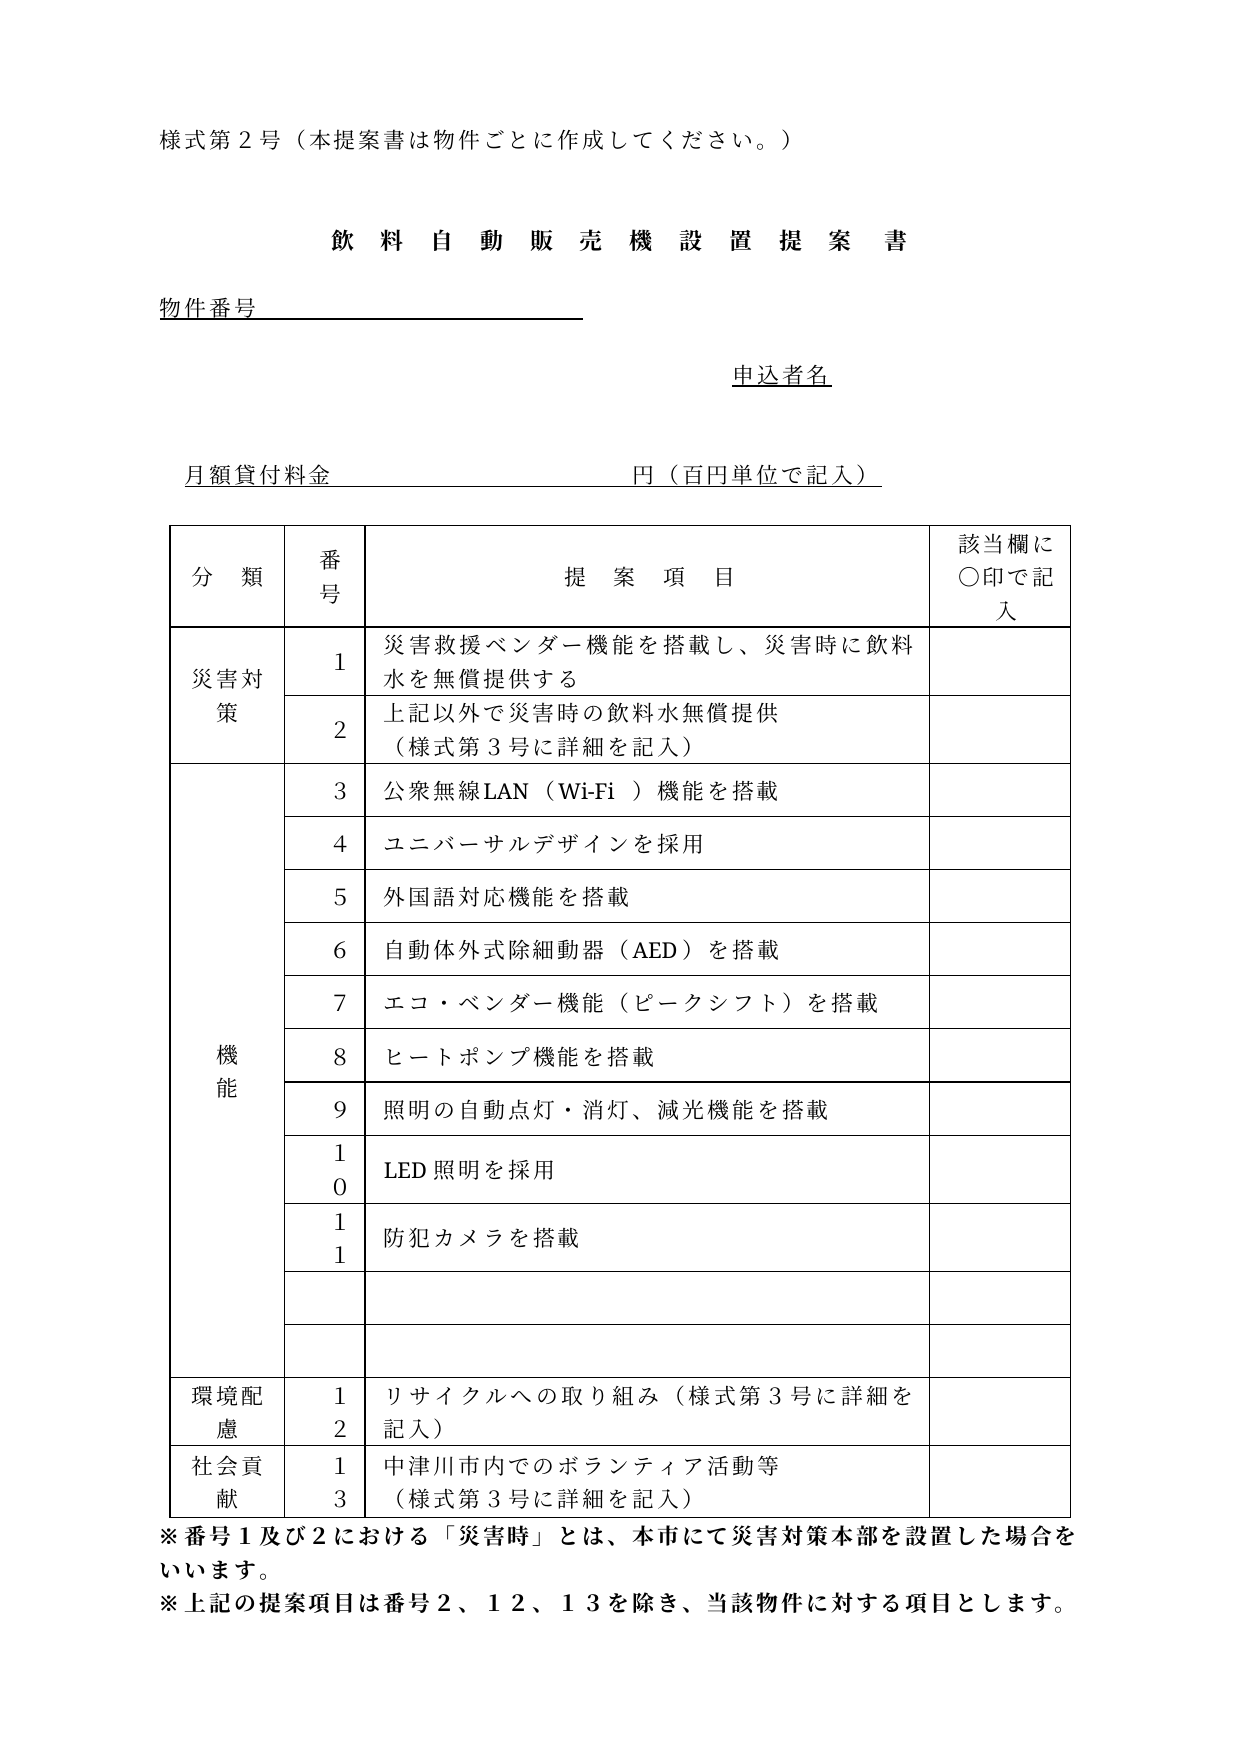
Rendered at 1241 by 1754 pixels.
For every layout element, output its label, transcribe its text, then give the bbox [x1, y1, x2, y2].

table_header 提 案 項 目 [366, 526, 929, 626]
table_cell ７ [285, 976, 364, 1028]
table_cell 環境配慮 [171, 1378, 284, 1445]
table_cell 機 能 [171, 764, 284, 1377]
table_header 番 号 [285, 526, 364, 626]
table_cell [930, 1083, 1070, 1134]
text 申込者名 [159, 357, 1081, 391]
table_cell 防犯カメラを搭載 [366, 1204, 929, 1271]
table_cell 災害対策 [171, 628, 284, 763]
table_cell 照明の自動点灯・消灯、減光機能を搭載 [366, 1083, 929, 1134]
table_cell リサイクルへの取り組み（様式第３号に詳細を記入） [366, 1378, 929, 1445]
table_cell [930, 1204, 1070, 1271]
table_cell [930, 1446, 1070, 1517]
table_cell LED照明を採用 [366, 1136, 929, 1203]
table_cell [930, 1272, 1070, 1324]
table_cell [930, 696, 1070, 763]
text 月額貸付料金 円（百円単位で記入） [159, 458, 1081, 491]
text 様式第２号（本提案書は物件ごとに作成してください。） [159, 122, 1081, 156]
table_cell ユニバーサルデザインを採用 [366, 817, 929, 869]
table_cell [930, 1378, 1070, 1445]
table_cell [930, 870, 1070, 922]
table_cell ４ [285, 817, 364, 869]
table_cell 上記以外で災害時の飲料水無償提供 （様式第３号に詳細を記入） [366, 696, 929, 763]
table_cell [930, 1136, 1070, 1203]
table_cell ヒートポンプ機能を搭載 [366, 1029, 929, 1081]
table_cell [930, 923, 1070, 975]
table_cell ３ [285, 764, 364, 816]
table_cell １２ [285, 1378, 364, 1445]
table_cell [930, 817, 1070, 869]
table_cell [366, 1325, 929, 1377]
table_cell エコ・ベンダー機能（ピークシフト）を搭載 [366, 976, 929, 1028]
table_cell １３ [285, 1446, 364, 1517]
table_cell [930, 1029, 1070, 1081]
table_cell [930, 628, 1070, 694]
text 物件番号 [159, 290, 1081, 323]
table_cell ６ [285, 923, 364, 975]
table_cell [930, 764, 1070, 816]
table_cell 公衆無線LAN（Wi-Fi）機能を搭載 [366, 764, 929, 816]
table_cell [930, 976, 1070, 1028]
table_cell 社会貢献 [171, 1446, 284, 1517]
table_cell ２ [285, 696, 364, 763]
table_cell １１ [285, 1204, 364, 1271]
table_cell 自動体外式除細動器（AED）を搭載 [366, 923, 929, 975]
table_cell ５ [285, 870, 364, 922]
table_cell 外国語対応機能を搭載 [366, 870, 929, 922]
table_cell [366, 1272, 929, 1324]
text 飲料自動販売機設置提案書 [159, 223, 1081, 256]
table_cell １０ [285, 1136, 364, 1203]
text ※上記の提案項目は番号２、１２、１３を除き、当該物件に対する項目とします。 [159, 1585, 1081, 1619]
table_cell [285, 1272, 364, 1324]
text ※番号１及び２における「災害時」とは、本市にて災害対策本部を設置した場合をいいます。 [159, 1518, 1081, 1585]
table_cell ８ [285, 1029, 364, 1081]
table_cell [285, 1325, 364, 1377]
table_cell 中津川市内でのボランティア活動等 （様式第３号に詳細を記入） [366, 1446, 929, 1517]
table_cell ９ [285, 1083, 364, 1134]
table_cell [930, 1325, 1070, 1377]
table_header 分 類 [171, 526, 284, 626]
table_cell 災害救援ベンダー機能を搭載し、災害時に飲料水を無償提供する [366, 628, 929, 694]
table_cell １ [285, 628, 364, 694]
table_header 該当欄に 〇印で記入 [930, 526, 1070, 626]
